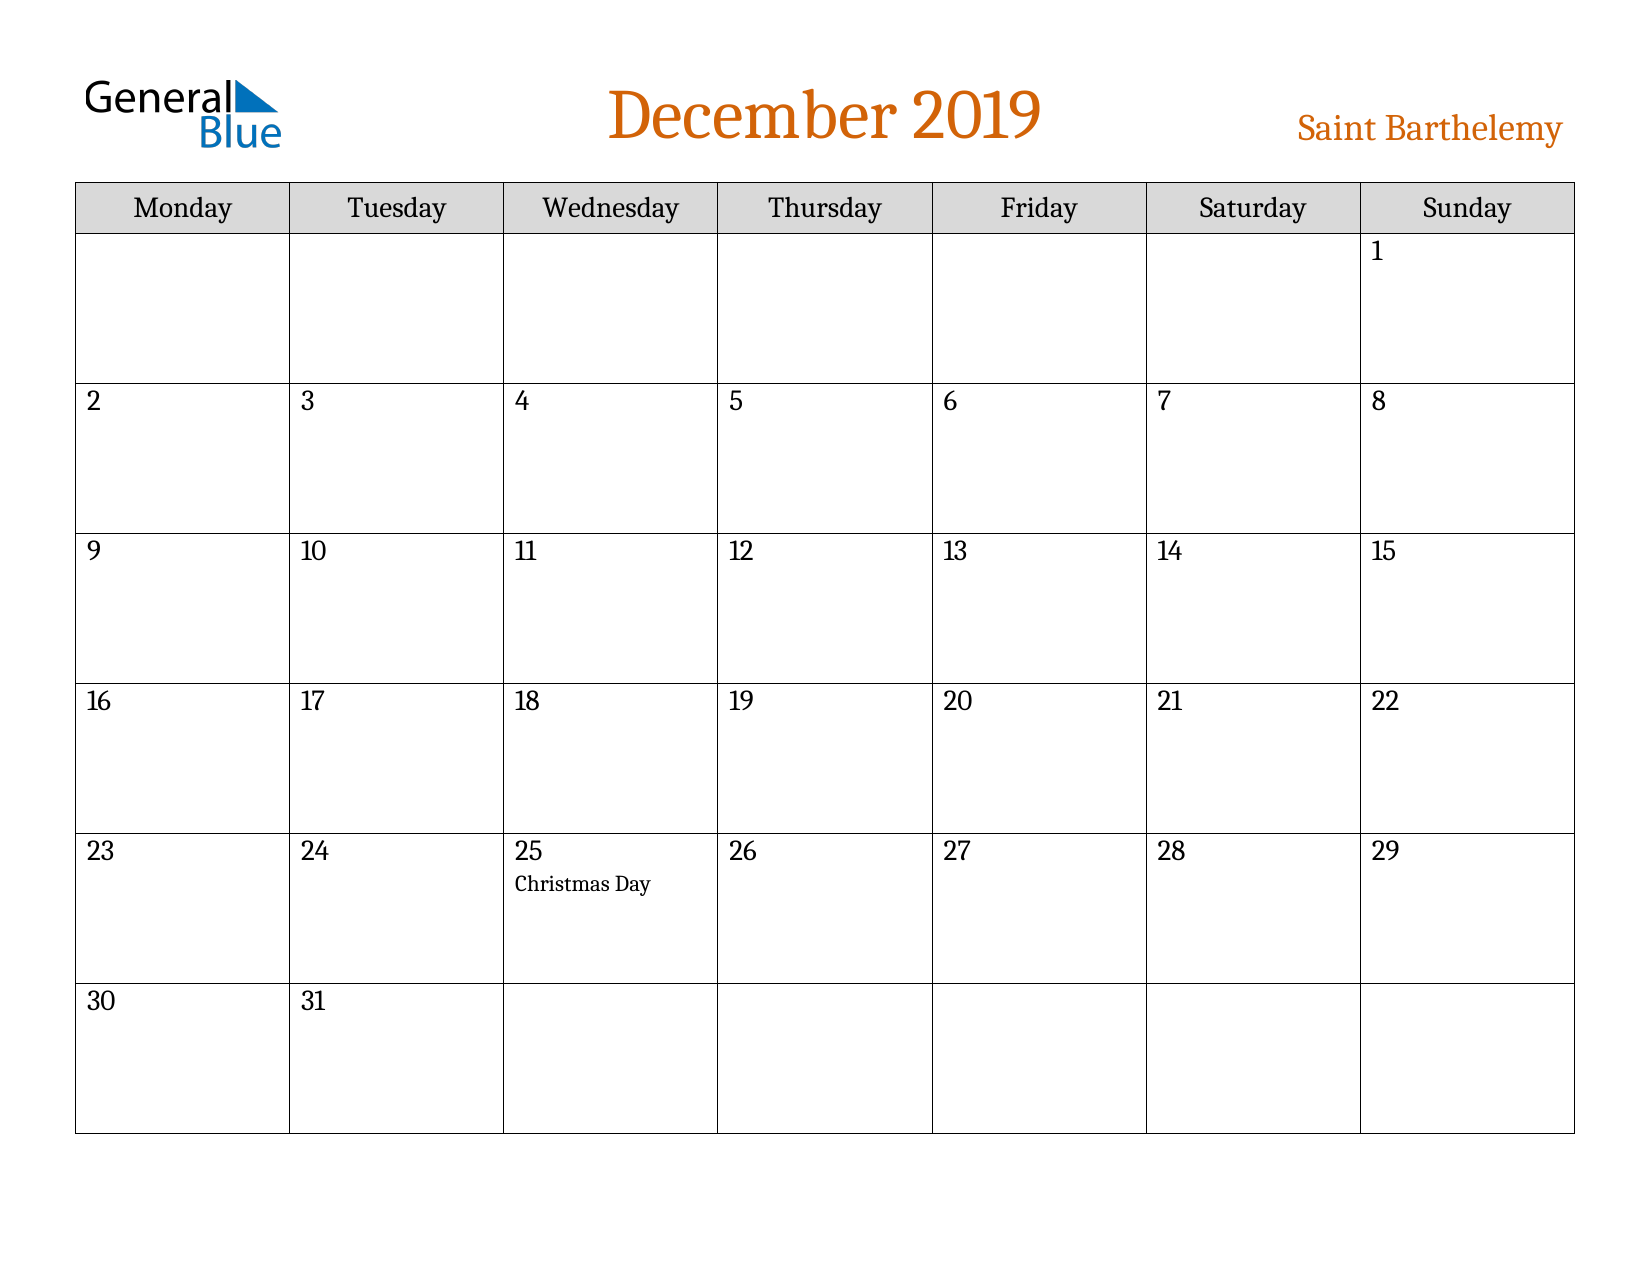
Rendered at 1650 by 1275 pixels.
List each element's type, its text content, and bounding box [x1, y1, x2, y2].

table_cell Tuesday [290, 183, 503, 233]
table_cell Wednesday [504, 183, 717, 233]
table_cell [933, 870, 1146, 983]
table_cell 25 [504, 834, 717, 870]
table_cell 1 [1361, 234, 1574, 270]
table_cell [718, 420, 932, 533]
table_cell Sunday [1361, 183, 1574, 233]
table_cell [76, 570, 289, 683]
table_cell 13 [933, 534, 1146, 570]
table_cell [76, 870, 289, 983]
table_header [76, 75, 503, 182]
table_cell [1147, 984, 1360, 1020]
table_cell [933, 984, 1146, 1020]
table_cell [1147, 1020, 1360, 1133]
table_cell [290, 420, 503, 533]
table_cell [933, 570, 1146, 683]
table_cell [1361, 420, 1574, 533]
table_cell [504, 420, 717, 533]
table_cell 6 [933, 384, 1146, 420]
table_cell [933, 1020, 1146, 1133]
table_cell 2 [76, 384, 289, 420]
table_cell [1361, 1020, 1574, 1133]
table_cell 4 [504, 384, 717, 420]
picture [86, 80, 281, 148]
table_cell [1361, 570, 1574, 683]
table_cell [1147, 420, 1360, 533]
table_cell [290, 270, 503, 383]
table_cell 11 [504, 534, 717, 570]
table_cell 21 [1147, 684, 1360, 720]
table_cell Christmas Day [504, 870, 717, 983]
table_cell [504, 1020, 717, 1133]
table_cell Friday [933, 183, 1146, 233]
table_cell 18 [504, 684, 717, 720]
table_cell [718, 1020, 932, 1133]
table_cell 3 [290, 384, 503, 420]
table_cell [290, 720, 503, 833]
table_cell [718, 870, 932, 983]
table_cell 29 [1361, 834, 1574, 870]
table_cell 19 [718, 684, 932, 720]
table_cell [718, 234, 932, 270]
table_cell [76, 234, 289, 270]
table_cell [290, 870, 503, 983]
table_cell Monday [76, 183, 289, 233]
table_cell [1361, 270, 1574, 383]
table_cell [290, 570, 503, 683]
table_cell [76, 420, 289, 533]
table_cell 9 [76, 534, 289, 570]
table_cell [1361, 984, 1574, 1020]
table_cell [718, 270, 932, 383]
table_cell [76, 1020, 289, 1133]
table_cell [1361, 870, 1574, 983]
table_cell Thursday [718, 183, 932, 233]
table_header December 2019 [504, 75, 1146, 182]
table_cell 23 [76, 834, 289, 870]
table_cell 30 [76, 984, 289, 1020]
table_cell [290, 1020, 503, 1133]
table_cell 16 [76, 684, 289, 720]
table_cell 27 [933, 834, 1146, 870]
table_cell [718, 570, 932, 683]
table_cell 8 [1361, 384, 1574, 420]
table_cell [76, 720, 289, 833]
table_cell [504, 270, 717, 383]
table_cell [1147, 570, 1360, 683]
table_cell 20 [933, 684, 1146, 720]
table_cell [1147, 720, 1360, 833]
table_header Saint Barthelemy [1146, 75, 1574, 182]
table_cell 31 [290, 984, 503, 1020]
table_cell 28 [1147, 834, 1360, 870]
table_cell [504, 720, 717, 833]
table_cell Saturday [1147, 183, 1360, 233]
table_cell [290, 234, 503, 270]
table_cell [933, 720, 1146, 833]
table_cell 26 [718, 834, 932, 870]
table_cell [718, 984, 932, 1020]
table_cell [504, 234, 717, 270]
table_cell 12 [718, 534, 932, 570]
table_cell [933, 420, 1146, 533]
table_cell [504, 984, 717, 1020]
table_cell 17 [290, 684, 503, 720]
table_cell 15 [1361, 534, 1574, 570]
table_cell [933, 270, 1146, 383]
table_cell [1147, 270, 1360, 383]
table_cell [76, 270, 289, 383]
table_cell [1361, 720, 1574, 833]
table_cell [1147, 234, 1360, 270]
table_cell [1147, 870, 1360, 983]
table_cell [933, 234, 1146, 270]
table_cell 22 [1361, 684, 1574, 720]
table_cell [504, 570, 717, 683]
table_cell [718, 720, 932, 833]
table_cell 10 [290, 534, 503, 570]
table_cell 5 [718, 384, 932, 420]
table_cell 7 [1147, 384, 1360, 420]
table_cell 14 [1147, 534, 1360, 570]
table_cell 24 [290, 834, 503, 870]
